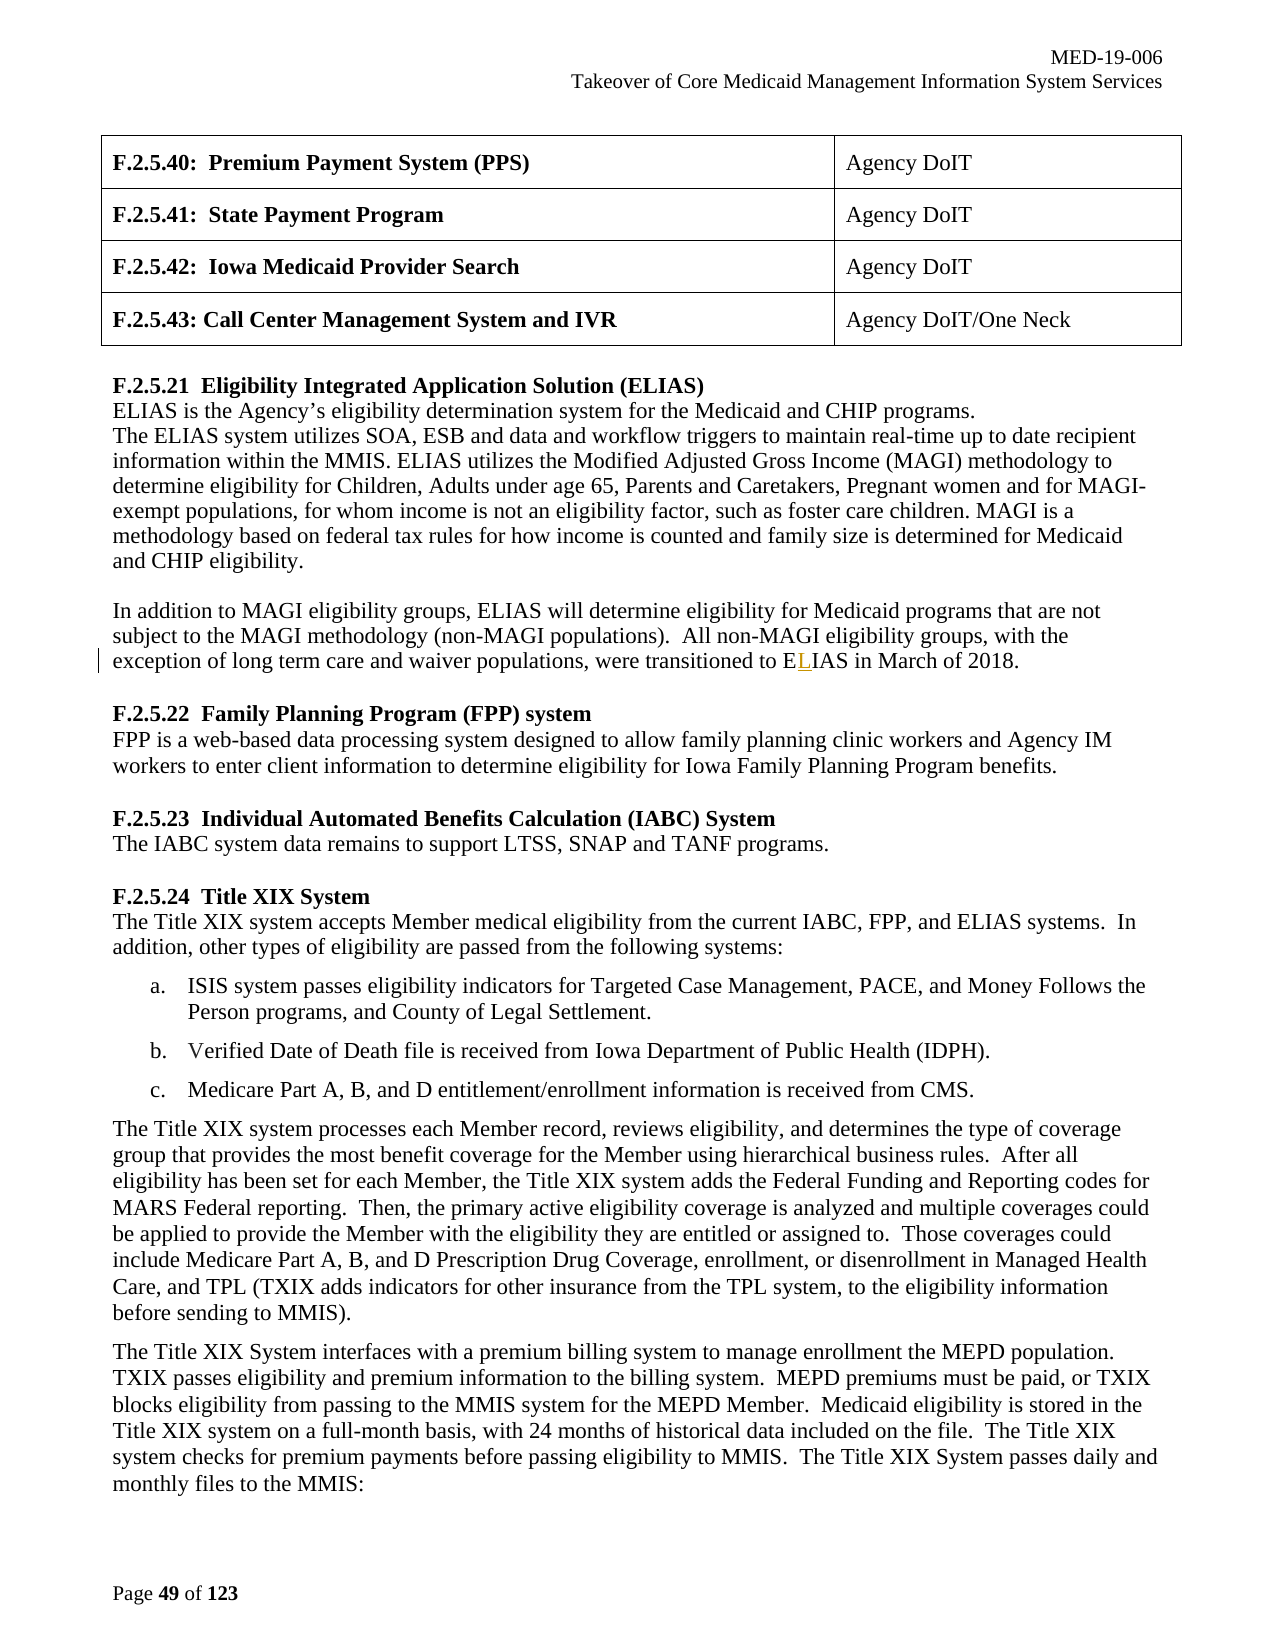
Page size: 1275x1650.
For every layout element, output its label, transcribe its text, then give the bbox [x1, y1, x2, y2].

table_cell F.2.5.42: Iowa Medicaid Provider Search [102, 241, 834, 292]
list Medicare Part A, B, and D entitlement/enrollment information is received from CMS. [150, 1076, 1162, 1102]
text The ELIAS system utilizes SOA, ESB and data and workflow triggers to maintain real-time up to date recipient information within the MMIS. ELIAS utilizes the Modified Adjusted Gross Income (MAGI) methodology to determine eligibility for Children, Adults under age 65, Parents and Caretakers, Pregnant women and for MAGI- exempt populations, for whom income is not an eligibility factor, such as foster care children. MAGI is a methodology based on federal tax rules for how income is counted and family size is determined for Medicaid and CHIP eligibility. [112, 423, 1162, 573]
text FPP is a web-based data processing system designed to allow family planning clinic workers and Agency IM workers to enter client information to determine eligibility for Iowa Family Planning Program benefits. [112, 726, 1162, 779]
text ELIAS is the Agency’s eligibility determination system for the Medicaid and CHIP programs. [112, 398, 1162, 423]
table_cell F.2.5.43: Call Center Management System and IVR [102, 293, 834, 344]
text The Title XIX system accepts Member medical eligibility from the current IABC, FPP, and ELIAS systems. In addition, other types of eligibility are passed from the following systems: [112, 909, 1162, 959]
list F.2.5.24 Title XIX System [112, 883, 1162, 909]
table_cell Agency DoIT [835, 136, 1181, 187]
text The IABC system data remains to support LTSS, SNAP and TANF programs. [112, 831, 1162, 856]
text The Title XIX System interfaces with a premium billing system to manage enrollment the MEPD population. TXIX passes eligibility and premium information to the billing system. MEPD premiums must be paid, or TXIX blocks eligibility from passing to the MMIS system for the MEPD Member. Medicaid eligibility is stored in the Title XIX system on a full-month basis, with 24 months of historical data included on the file. The Title XIX system checks for premium payments before passing eligibility to MMIS. The Title XIX System passes daily and monthly files to the MMIS: [112, 1338, 1162, 1496]
list ISIS system passes eligibility indicators for Targeted Case Management, PACE, and Money Follows the Person programs, and County of Legal Settlement. [150, 972, 1162, 1024]
table_cell Agency DoIT/One Neck [835, 293, 1181, 344]
table_cell F.2.5.40: Premium Payment System (PPS) [102, 136, 834, 187]
table_cell Agency DoIT [835, 189, 1181, 240]
text The Title XIX system processes each Member record, reviews eligibility, and determines the type of coverage group that provides the most benefit coverage for the Member using hierarchical business rules. After all eligibility has been set for each Member, the Title XIX system adds the Federal Funding and Reporting codes for MARS Federal reporting. Then, the primary active eligibility coverage is analyzed and multiple coverages could be applied to provide the Member with the eligibility they are entitled or assigned to. Those coverages could include Medicare Part A, B, and D Prescription Drug Coverage, enrollment, or disenrollment in Managed Health Care, and TPL (TXIX adds indicators for other insurance from the TPL system, to the eligibility information before sending to MMIS). [112, 1114, 1162, 1325]
list Verified Date of Death file is received from Iowa Department of Public Health (IDPH). [204, 1037, 1162, 1063]
text F.2.5.22 Family Planning Program (FPP) system [112, 700, 1162, 726]
text In addition to MAGI eligibility groups, ELIAS will determine eligibility for Medicaid programs that are not subject to the MAGI methodology (non-MAGI populations). All non-MAGI eligibility groups, with the exception of long term care and waiver populations, were transitioned to EIAS in March of 2018. [112, 598, 1162, 673]
text F.2.5.23 Individual Automated Benefits Calculation (IABC) System [112, 805, 1162, 831]
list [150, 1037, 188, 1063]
table_cell F.2.5.41: State Payment Program [102, 189, 834, 240]
table_cell Agency DoIT [835, 241, 1181, 292]
list F.2.5.21 Eligibility Integrated Application Solution (ELIAS) [112, 372, 1162, 398]
